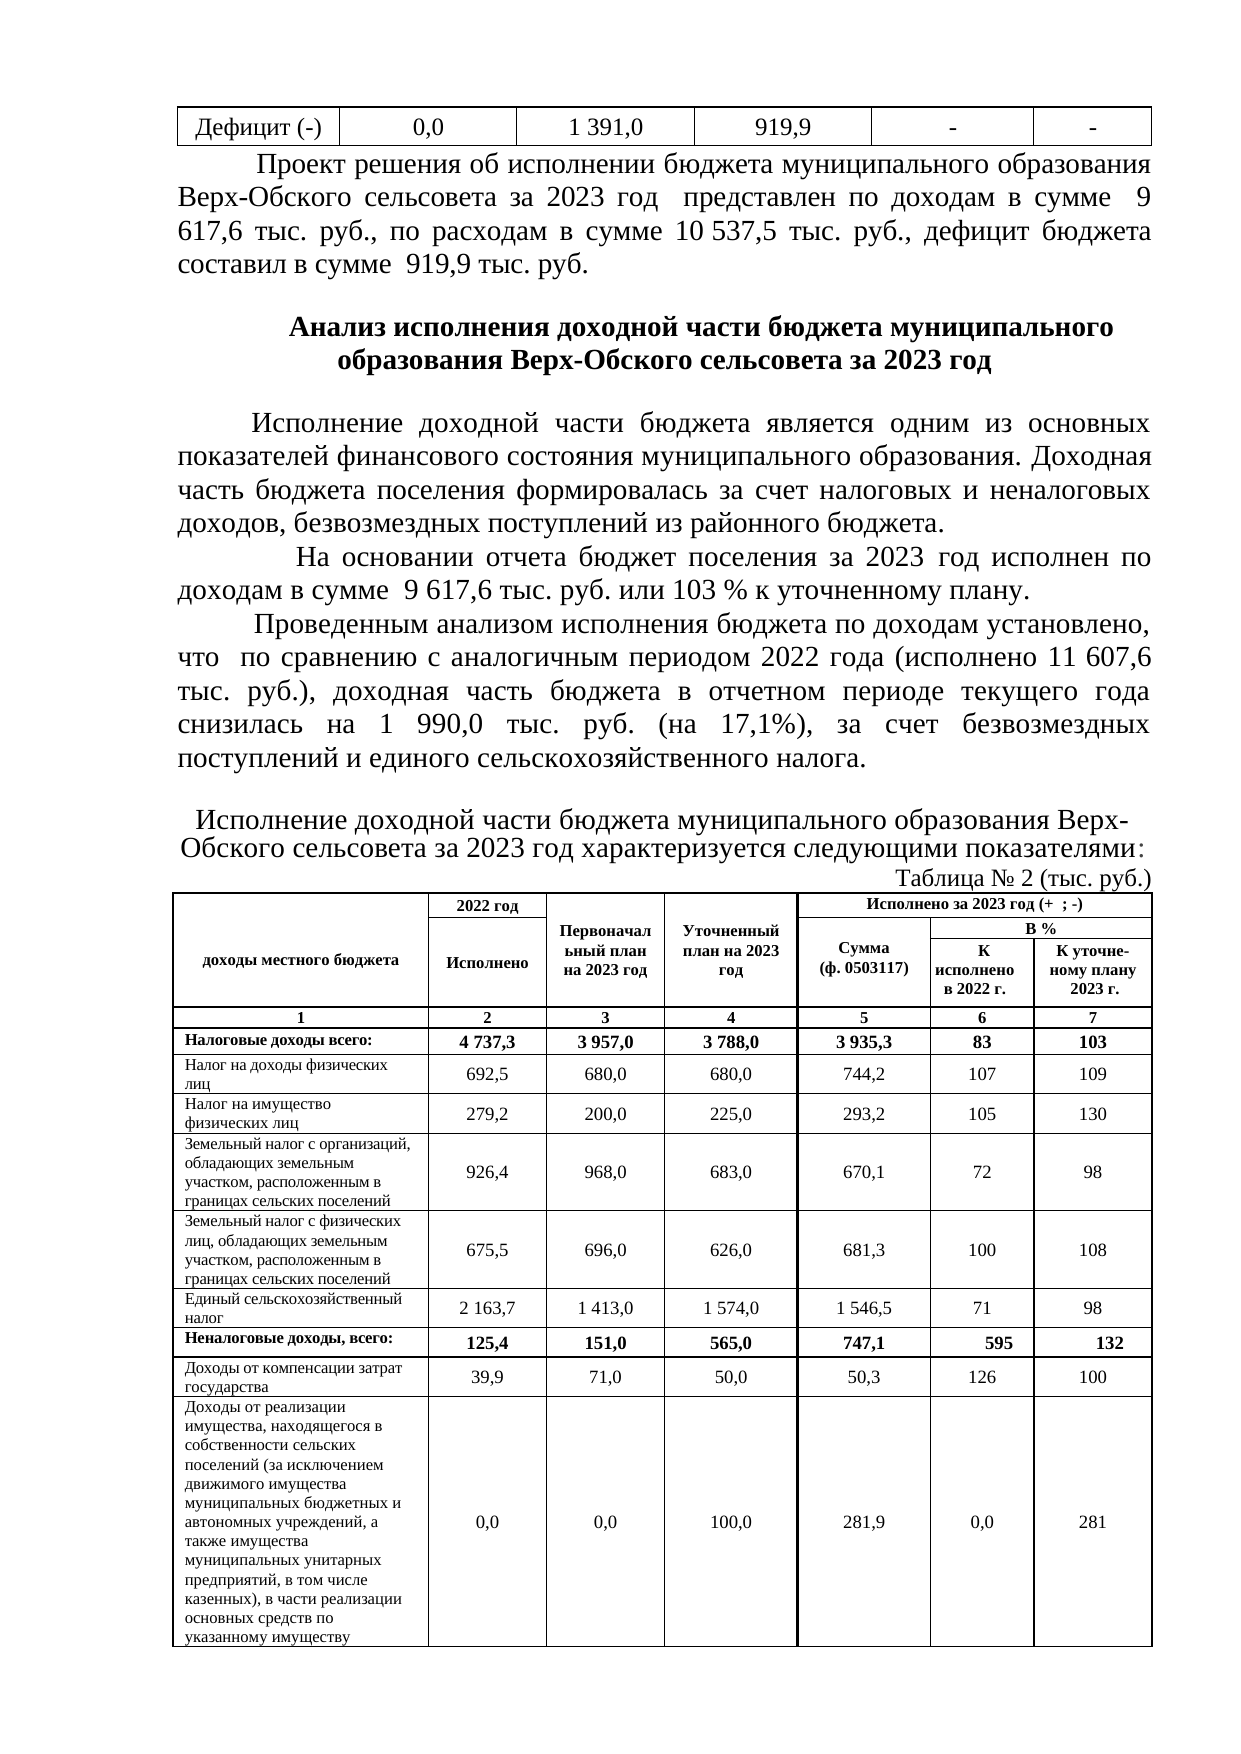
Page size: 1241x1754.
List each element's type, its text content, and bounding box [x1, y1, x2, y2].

table_cell 1 413,0 [547, 1289, 664, 1327]
text На основании отчета бюджет поселения за 2023 год исполнен по доходам в сумме 9 617,6 тыс. руб. или 103 % к уточненному плану. [177, 539, 1152, 606]
table_cell 680,0 [547, 1055, 664, 1093]
table_cell К исполнено в 2022 г. [931, 939, 1033, 1006]
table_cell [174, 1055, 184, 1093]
table_cell 125,4 [429, 1328, 546, 1356]
table_cell 293,2 [799, 1094, 930, 1132]
table_cell 71,0 [547, 1358, 664, 1396]
table_cell 105 [931, 1094, 1033, 1132]
table_cell Доходы от реализации имущества, находящегося в собственности сельских поселений (за исключением движимого имущества муниципальных бюджетных и автономных учреждений, а также имущества муниципальных унитарных предприятий, в том числе казенных), в части реализации основных средств по указанному имуществу [174, 1397, 428, 1646]
table_cell - [872, 108, 1033, 145]
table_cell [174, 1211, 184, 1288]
table_cell 108 [1035, 1211, 1151, 1288]
table_cell 2 163,7 [429, 1289, 546, 1327]
table_cell 100,0 [665, 1397, 796, 1646]
table_cell 71 [931, 1289, 1033, 1327]
table_cell Исполнено [429, 918, 546, 1006]
table_cell 5 [799, 1008, 930, 1027]
table_cell 744,2 [799, 1055, 930, 1093]
text Проведенным анализом исполнения бюджета по доходам установлено, что по сравнению с аналогичным периодом 2022 года (исполнено 11 607,6 тыс. руб.), доходная часть бюджета в отчетном периоде текущего года снизилась на 1 990,0 тыс. руб. (на 17,1%), за счет безвозмездных поступлений и единого сельскохозяйственного налога. [177, 606, 1152, 774]
table_cell 595 [931, 1328, 1033, 1356]
table_cell 109 [1035, 1055, 1151, 1093]
table_cell 919,9 [695, 108, 871, 145]
table_cell 565,0 [665, 1328, 796, 1356]
table_cell 680,0 [665, 1055, 796, 1093]
table_cell 103 [1035, 1029, 1151, 1054]
table_cell Неналоговые доходы, всего: [174, 1328, 428, 1356]
table_cell 926,4 [429, 1134, 546, 1210]
table_cell 683,0 [665, 1134, 796, 1210]
table_cell 670,1 [799, 1134, 930, 1210]
table_cell 281 [1035, 1397, 1151, 1646]
table_header доходы местного бюджета [174, 894, 428, 1006]
table_header Первоначальный план на 2023 год [547, 894, 664, 1006]
table_cell 0,0 [931, 1397, 1033, 1646]
table_cell 675,5 [429, 1211, 546, 1288]
table_cell 3 788,0 [665, 1029, 796, 1054]
table_header Исполнено за 2023 год (+ ; -) [799, 894, 1151, 917]
table_cell 50,3 [799, 1358, 930, 1396]
table_cell 225,0 [665, 1094, 796, 1132]
table_cell 100 [1035, 1358, 1151, 1396]
table_cell 6 [931, 1008, 1033, 1027]
table_cell 107 [931, 1055, 1033, 1093]
table_cell 0,0 [429, 1397, 546, 1646]
text Проект решения об исполнении бюджета муниципального образования Верх-Обского сельсовета за 2023 год представлен по доходам в сумме 9 617,6 тыс. руб., по расходам в сумме 10 537,5 тыс. руб., дефицит бюджета составил в сумме 919,9 тыс. руб. [177, 146, 1152, 280]
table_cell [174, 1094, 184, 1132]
table_cell Доходы от компенсации затрат государства [174, 1358, 428, 1396]
table_cell 626,0 [665, 1211, 796, 1288]
table_cell 7 [1035, 1008, 1151, 1027]
table_cell К уточне- ному плану 2023 г. [1035, 939, 1151, 1006]
table_cell Дефицит (-) [178, 108, 339, 145]
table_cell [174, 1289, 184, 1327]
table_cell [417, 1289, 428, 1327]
text Анализ исполнения доходной части бюджета муниципального образования Верх-Обского сельсовета за 2023 год [177, 309, 1152, 376]
table_cell 3 935,3 [799, 1029, 930, 1054]
table_cell 3 [547, 1008, 664, 1027]
table_cell 281,9 [799, 1397, 930, 1646]
table_cell 126 [931, 1358, 1033, 1396]
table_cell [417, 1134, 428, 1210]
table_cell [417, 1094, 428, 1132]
table_header 2022 год [429, 894, 546, 917]
table_cell 151,0 [547, 1328, 664, 1356]
table_cell 98 [1035, 1134, 1151, 1210]
table_cell 4 737,3 [429, 1029, 546, 1054]
table_cell 98 [1035, 1289, 1151, 1327]
table_cell - [1034, 108, 1151, 145]
table_header Уточненный план на 2023 год [665, 894, 796, 1006]
table_cell 72 [931, 1134, 1033, 1210]
table_cell 747,1 [799, 1328, 930, 1356]
table_cell 100 [931, 1211, 1033, 1288]
table_cell 2 [429, 1008, 546, 1027]
table_cell 130 [1035, 1094, 1151, 1132]
table_cell 50,0 [665, 1358, 796, 1396]
table_cell Сумма (ф. 0503117) [799, 918, 930, 1006]
table_cell 696,0 [547, 1211, 664, 1288]
table_cell 3 957,0 [547, 1029, 664, 1054]
table_cell 279,2 [429, 1094, 546, 1132]
text Исполнение доходной части бюджета муниципального образования Верх-Обского сельсовета за 2023 год характеризуется следующими показателями: [177, 807, 1148, 863]
table_cell 1 391,0 [517, 108, 694, 145]
table_cell 0,0 [547, 1397, 664, 1646]
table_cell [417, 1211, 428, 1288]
text Таблица № 2 (тыс. руб.) [177, 863, 1152, 892]
table_cell 39,9 [429, 1358, 546, 1396]
table_cell 1 546,5 [799, 1289, 930, 1327]
table_cell 0,0 [340, 108, 516, 145]
table_cell 681,3 [799, 1211, 930, 1288]
table_cell В % [931, 918, 1151, 938]
table_cell Налоговые доходы всего: [174, 1029, 428, 1054]
table_cell 83 [931, 1029, 1033, 1054]
table_cell 1 [174, 1008, 428, 1027]
table_cell 4 [665, 1008, 796, 1027]
table_cell 968,0 [547, 1134, 664, 1210]
table_cell 692,5 [429, 1055, 546, 1093]
table_cell 1 574,0 [665, 1289, 796, 1327]
text Исполнение доходной части бюджета является одним из основных показателей финансового состояния муниципального образования. Доходная часть бюджета поселения формировалась за счет налоговых и неналоговых доходов, безвозмездных поступлений из районного бюджета. [177, 405, 1152, 539]
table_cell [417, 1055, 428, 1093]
table_cell 132 [1035, 1328, 1151, 1356]
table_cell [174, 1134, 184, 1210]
table_cell 200,0 [547, 1094, 664, 1132]
